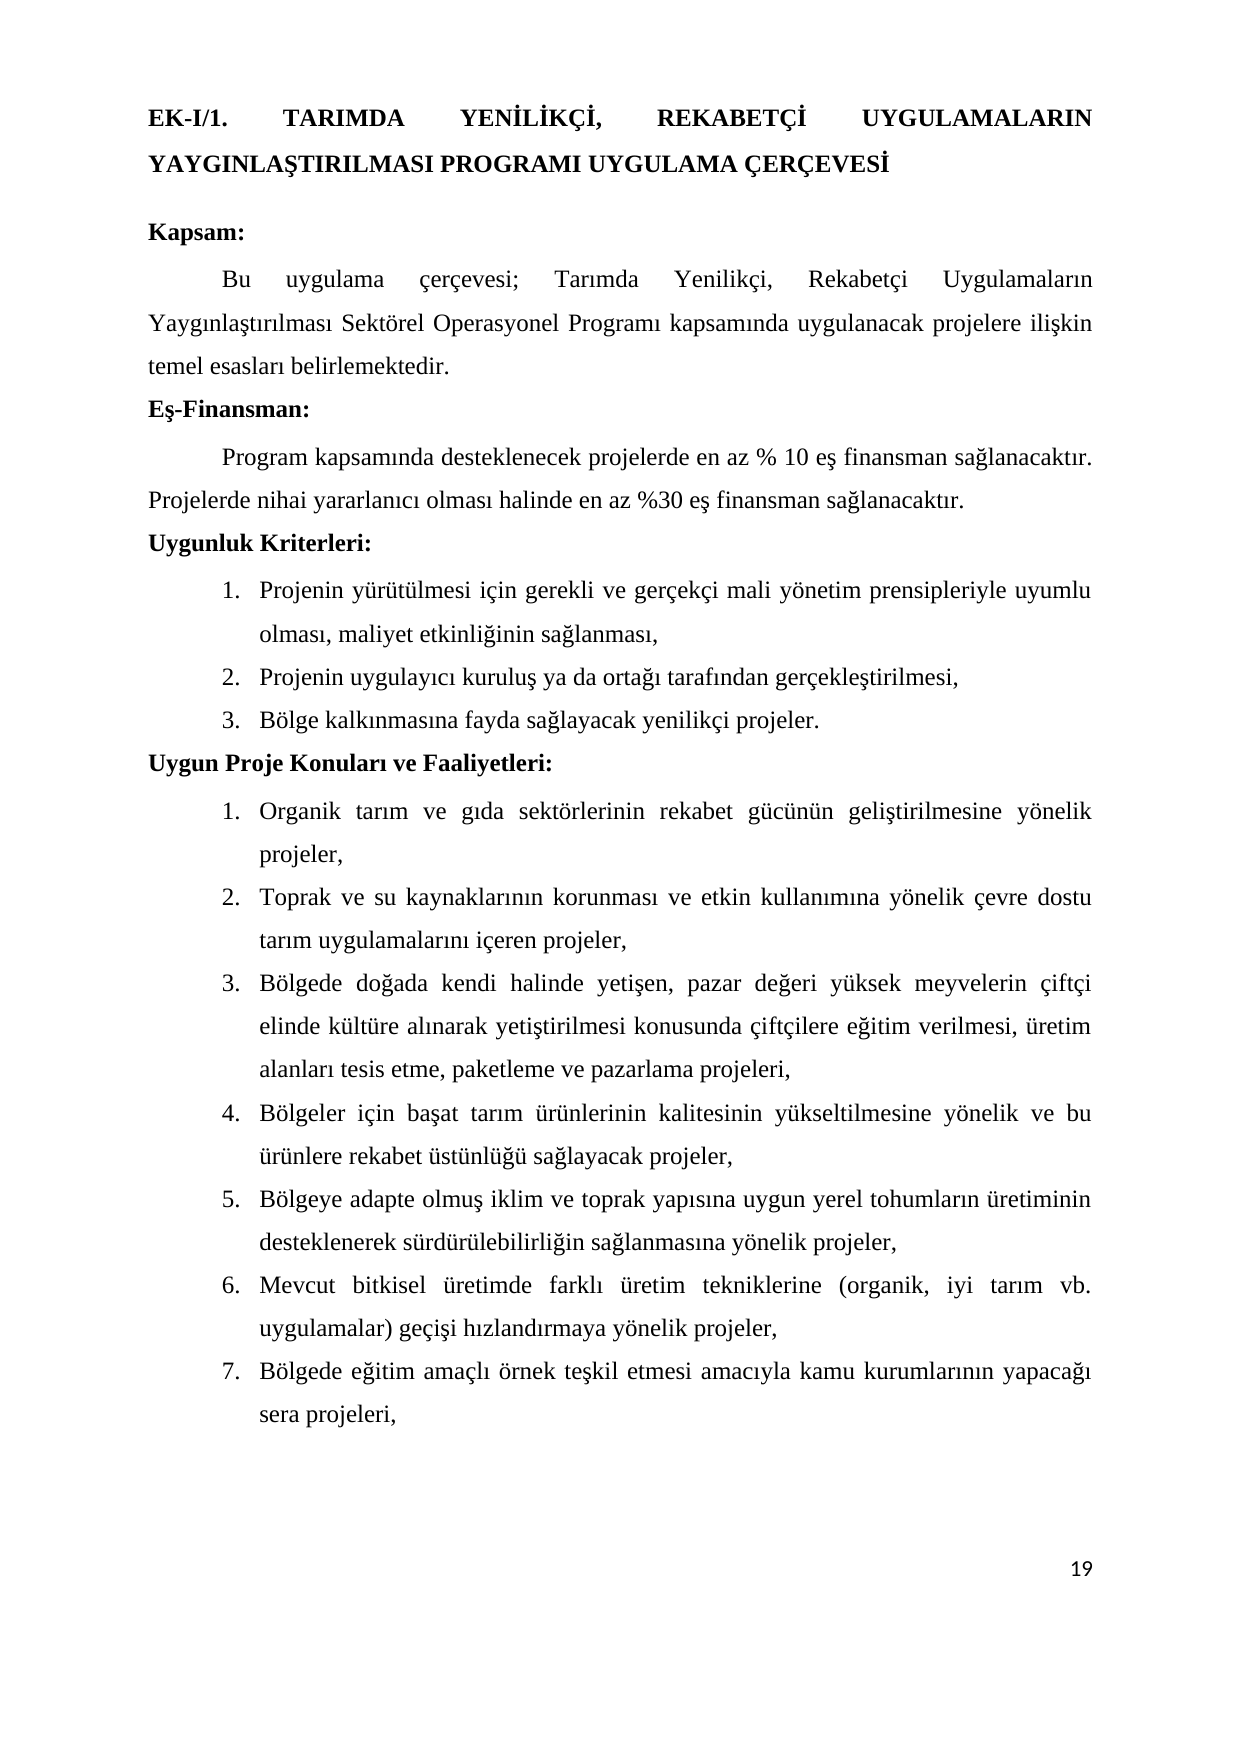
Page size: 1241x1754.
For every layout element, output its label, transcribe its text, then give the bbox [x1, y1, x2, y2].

list Bölgeye adapte olmuş iklim ve toprak yapısına uygun yerel tohumların üretiminin desteklenerek sürdürülebilirliğin sağlanmasına yönelik projeler, [222, 1184, 1092, 1256]
text Bu uygulama çerçevesi; Tarımda Yenilikçi, Rekabetçi Uygulamaların Yaygınlaştırılması Sektörel Operasyonel Programı kapsamında uygulanacak projelere ilişkin temel esasları belirlemektedir. [148, 264, 1093, 379]
list Bölgede doğada kendi halinde yetişen, pazar değeri yüksek meyvelerin çiftçi elinde kültüre alınarak yetiştirilmesi konusunda çiftçilere eğitim verilmesi, üretim alanları tesis etme, paketleme ve pazarlama projeleri, [222, 968, 1092, 1083]
text Program kapsamında desteklenecek projelerde en az % 10 eş finansman sağlanacaktır. Projelerde nihai yararlanıcı olması halinde en az %30 eş finansman sağlanacaktır. [148, 442, 1093, 513]
list Projenin yürütülmesi için gerekli ve gerçekçi mali yönetim prensipleriyle uyumlu olması, maliyet etkinliğinin sağlanması, [222, 576, 1092, 647]
list Bölge kalkınmasına fayda sağlayacak yenilikçi projeler. [222, 705, 1092, 734]
list Organik tarım ve gıda sektörlerinin rekabet gücünün geliştirilmesine yönelik projeler, [222, 796, 1092, 868]
text Eş-Finansman: [148, 394, 1093, 423]
list Bölgeler için başat tarım ürünlerinin kalitesinin yükseltilmesine yönelik ve bu ürünlere rekabet üstünlüğü sağlayacak projeler, [222, 1098, 1092, 1169]
list Projenin uygulayıcı kuruluş ya da ortağı tarafından gerçekleştirilmesi, [222, 662, 1092, 691]
text Uygunluk Kriterleri: [148, 528, 1093, 557]
list Bölgede eğitim amaçlı örnek teşkil etmesi amacıyla kamu kurumlarının yapacağı sera projeleri, [222, 1356, 1092, 1428]
list Toprak ve su kaynaklarının korunması ve etkin kullanımına yönelik çevre dostu tarım uygulamalarını içeren projeler, [222, 882, 1092, 954]
text Uygun Proje Konuları ve Faaliyetleri: [148, 748, 1093, 777]
text Kapsam: [148, 217, 1093, 246]
list Mevcut bitkisel üretimde farklı üretim tekniklerine (organik, iyi tarım vb. uygulamalar) geçişi hızlandırmaya yönelik projeler, [222, 1270, 1092, 1342]
text EK-I/1. TARIMDA YENİLİKÇİ, REKABETÇİ UYGULAMALARIN YAYGINLAŞTIRILMASI PROGRAMI UYGULAMA ÇERÇEVESİ [148, 103, 1093, 178]
